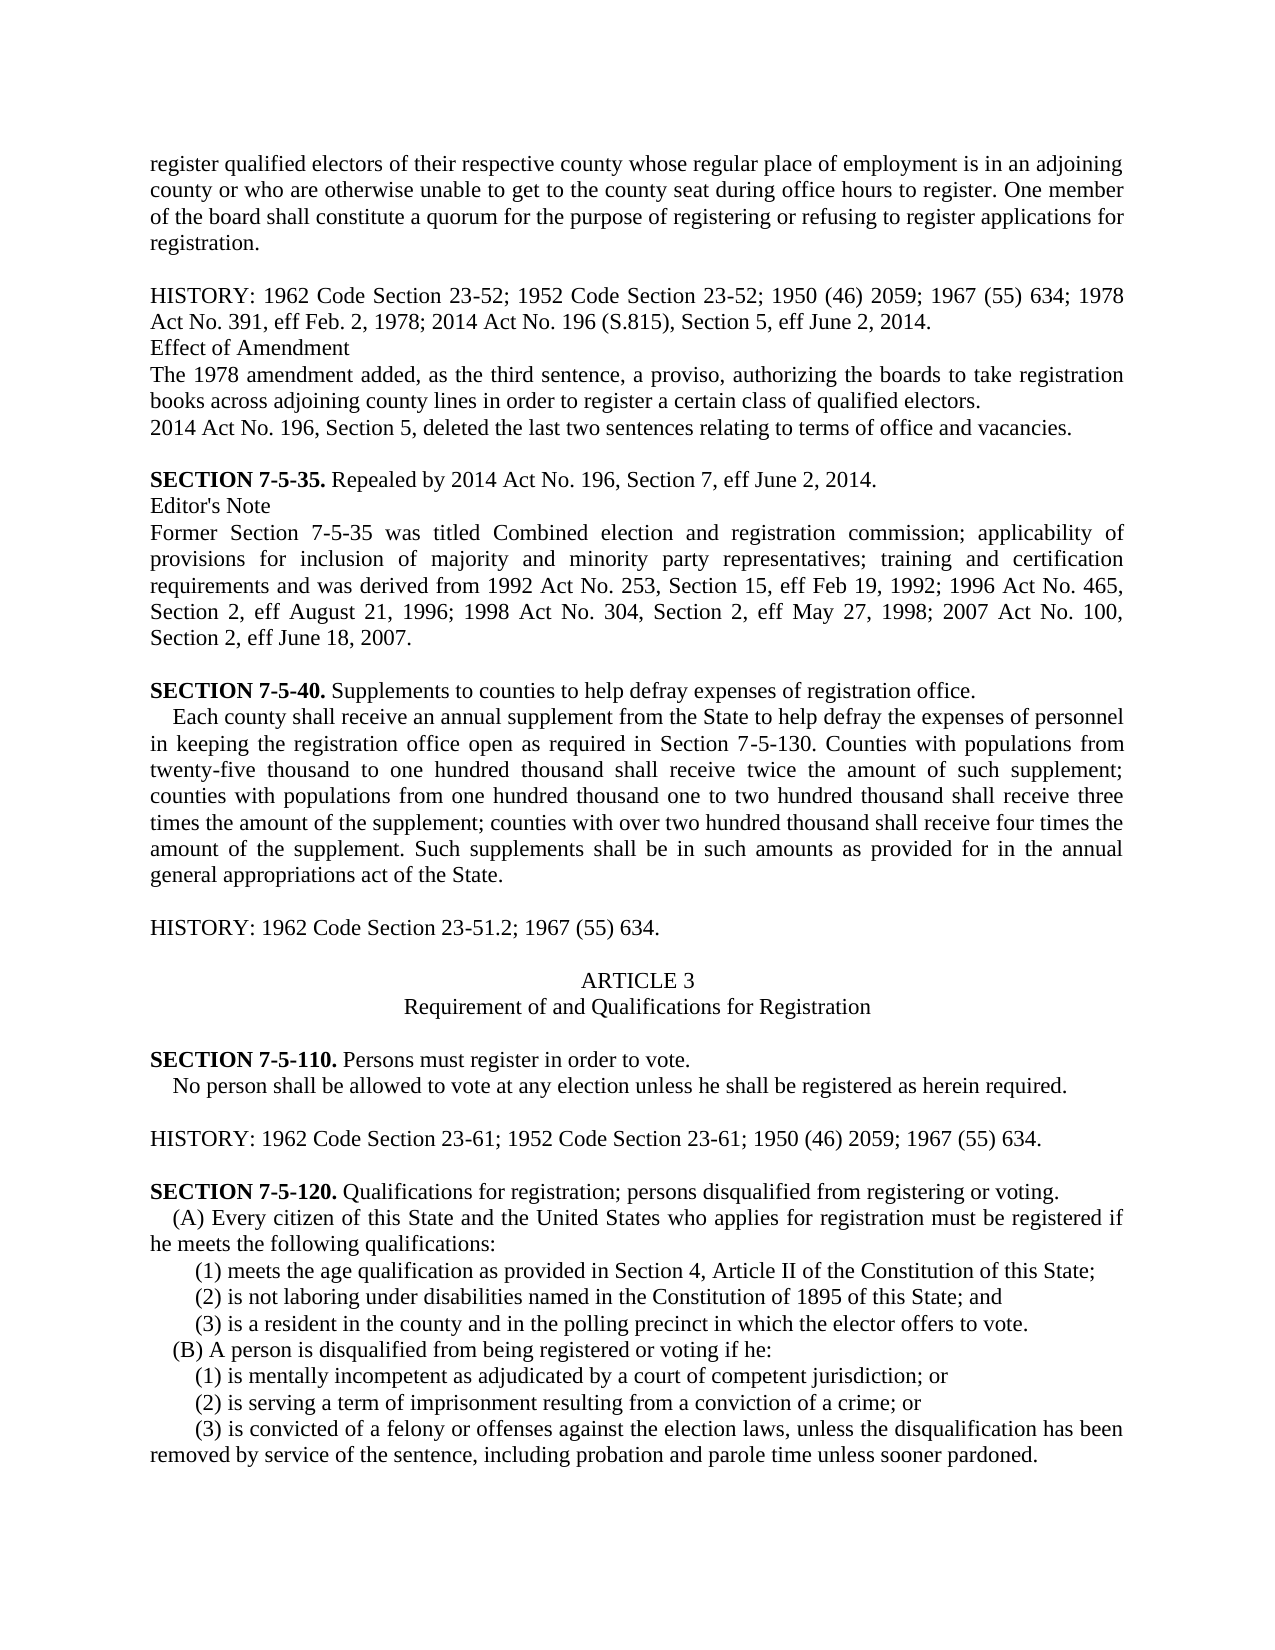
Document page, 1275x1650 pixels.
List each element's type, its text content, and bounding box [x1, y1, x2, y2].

text (A) Every citizen of this State and the United States who applies for registration must be registered if he meets the following qualifications: [150, 1204, 1125, 1257]
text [150, 150, 1125, 255]
text ARTICLE 3 [150, 967, 1125, 993]
text No person shall be allowed to vote at any election unless he shall be registered as herein required. [150, 1072, 1125, 1099]
text Requirement of and Qualifications for Registration [150, 993, 1125, 1020]
text (2) is not laboring under disabilities named in the Constitution of 1895 of this State; and [150, 1283, 1125, 1309]
text 2014 Act No. 196, Section 5, deleted the last two sentences relating to terms of office and vacancies. [150, 413, 1125, 440]
text SECTION 7-5-35. Repealed by 2014 Act No. 196, Section 7, eff June 2, 2014. [150, 466, 1125, 493]
text HISTORY: 1962 Code Section 23-51.2; 1967 (55) 634. [150, 914, 1125, 941]
text Editor's Note [150, 493, 1125, 519]
text SECTION 7-5-120. Qualifications for registration; persons disqualified from registering or voting. [150, 1178, 1125, 1204]
text Former Section 7-5-35 was titled Combined election and registration commission; applicability of provisions for inclusion of majority and minority party representatives; training and certification requirements and was derived from 1992 Act No. 253, Section 15, eff Feb 19, 1992; 1996 Act No. 465, Section 2, eff August 21, 1996; 1998 Act No. 304, Section 2, eff May 27, 1998; 2007 Act No. 100, Section 2, eff June 18, 2007. [150, 519, 1125, 651]
text (1) meets the age qualification as provided in Section 4, Article II of the Constitution of this State; [150, 1257, 1125, 1283]
text HISTORY: 1962 Code Section 23-61; 1952 Code Section 23-61; 1950 (46) 2059; 1967 (55) 634. [150, 1125, 1125, 1151]
text SECTION 7-5-40. Supplements to counties to help defray expenses of registration office. [150, 677, 1125, 703]
text Effect of Amendment [150, 334, 1125, 361]
text (B) A person is disqualified from being registered or voting if he: [150, 1336, 1125, 1362]
text (3) is a resident in the county and in the polling precinct in which the elector offers to vote. [150, 1309, 1125, 1336]
text (1) is mentally incompetent as adjudicated by a court of competent jurisdiction; or [150, 1362, 1125, 1389]
text Each county shall receive an annual supplement from the State to help defray the expenses of personnel in keeping the registration office open as required in Section 7-5-130. Counties with populations from twenty-five thousand to one hundred thousand shall receive twice the amount of such supplement; counties with populations from one hundred thousand one to two hundred thousand shall receive three times the amount of the supplement; counties with over two hundred thousand shall receive four times the amount of the supplement. Such supplements shall be in such amounts as provided for in the annual general appropriations act of the State. [150, 703, 1125, 888]
text HISTORY: 1962 Code Section 23-52; 1952 Code Section 23-52; 1950 (46) 2059; 1967 (55) 634; 1978 Act No. 391, eff Feb. 2, 1978; 2014 Act No. 196 (S.815), Section 5, eff June 2, 2014. [150, 282, 1125, 334]
text (2) is serving a term of imprisonment resulting from a conviction of a crime; or [150, 1389, 1125, 1415]
text The 1978 amendment added, as the third sentence, a proviso, authorizing the boards to take registration books across adjoining county lines in order to register a certain class of qualified electors. [150, 361, 1125, 413]
text (3) is convicted of a felony or offenses against the election laws, unless the disqualification has been removed by service of the sentence, including probation and parole time unless sooner pardoned. [150, 1415, 1125, 1468]
text SECTION 7-5-110. Persons must register in order to vote. [150, 1046, 1125, 1072]
